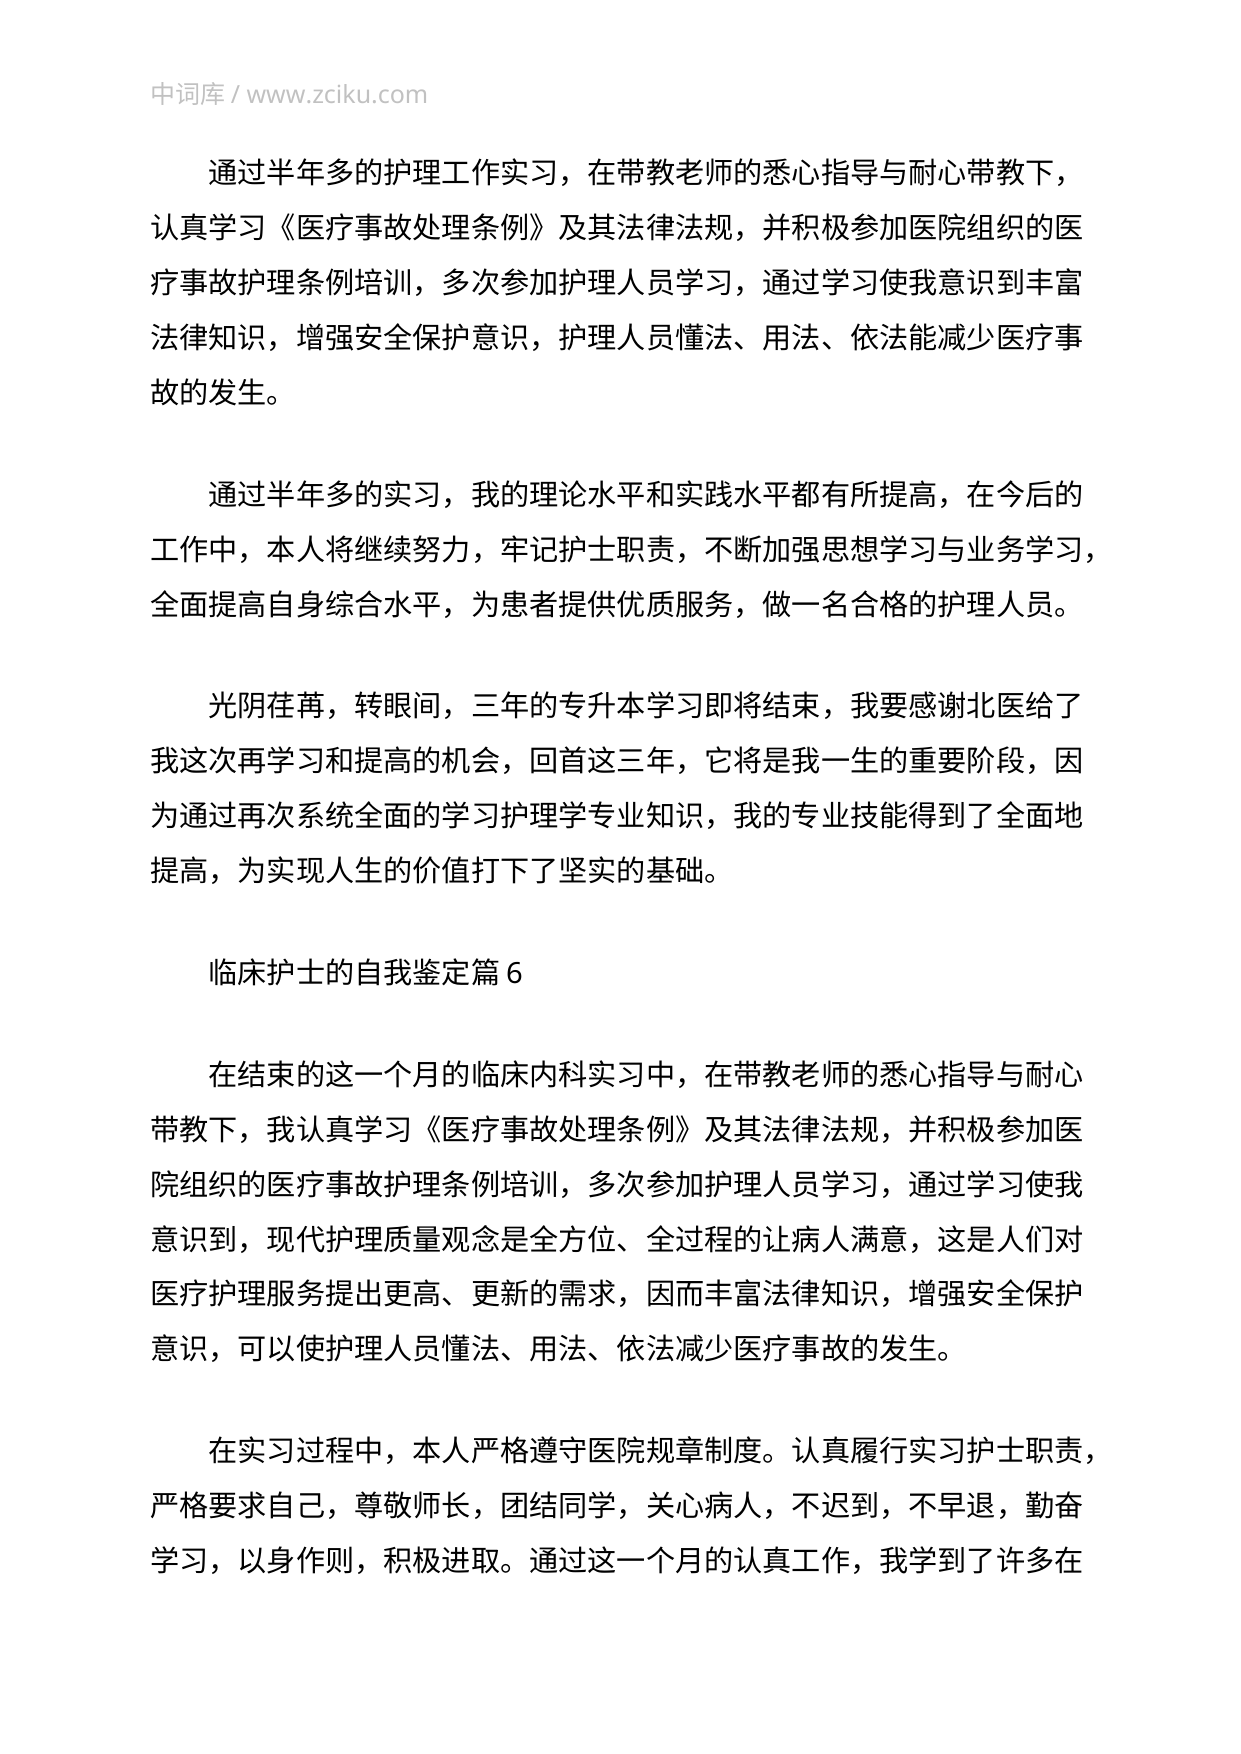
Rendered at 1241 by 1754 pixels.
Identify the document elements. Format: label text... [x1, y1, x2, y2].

text 光阴荏苒，转眼间，三年的专升本学习即将结束，我要感谢北医给了我这次再学习和提高的机会，回首这三年，它将是我一生的重要阶段，因为通过再次系统全面的学习护理学专业知识，我的专业技能得到了全面地提高，为实现人生的价值打下了坚实的基础。 [150, 683, 1090, 890]
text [150, 1428, 1090, 1580]
text 通过半年多的护理工作实习，在带教老师的悉心指导与耐心带教下，认真学习《医疗事故处理条例》及其法律法规，并积极参加医院组织的医疗事故护理条例培训，多次参加护理人员学习，通过学习使我意识到丰富法律知识，增强安全保护意识，护理人员懂法、用法、依法能减少医疗事故的发生。 [150, 150, 1090, 412]
text 临床护士的自我鉴定篇6 [150, 949, 1090, 992]
text 在结束的这一个月的临床内科实习中，在带教老师的悉心指导与耐心带教下，我认真学习《医疗事故处理条例》及其法律法规，并积极参加医院组织的医疗事故护理条例培训，多次参加护理人员学习，通过学习使我意识到，现代护理质量观念是全方位、全过程的让病人满意，这是人们对医疗护理服务提出更高、更新的需求，因而丰富法律知识，增强安全保护意识，可以使护理人员懂法、用法、依法减少医疗事故的发生。 [150, 1051, 1090, 1368]
text 通过半年多的实习，我的理论水平和实践水平都有所提高，在今后的工作中，本人将继续努力，牢记护士职责，不断加强思想学习与业务学习，全面提高自身综合水平，为患者提供优质服务，做一名合格的护理人员。 [150, 471, 1090, 623]
